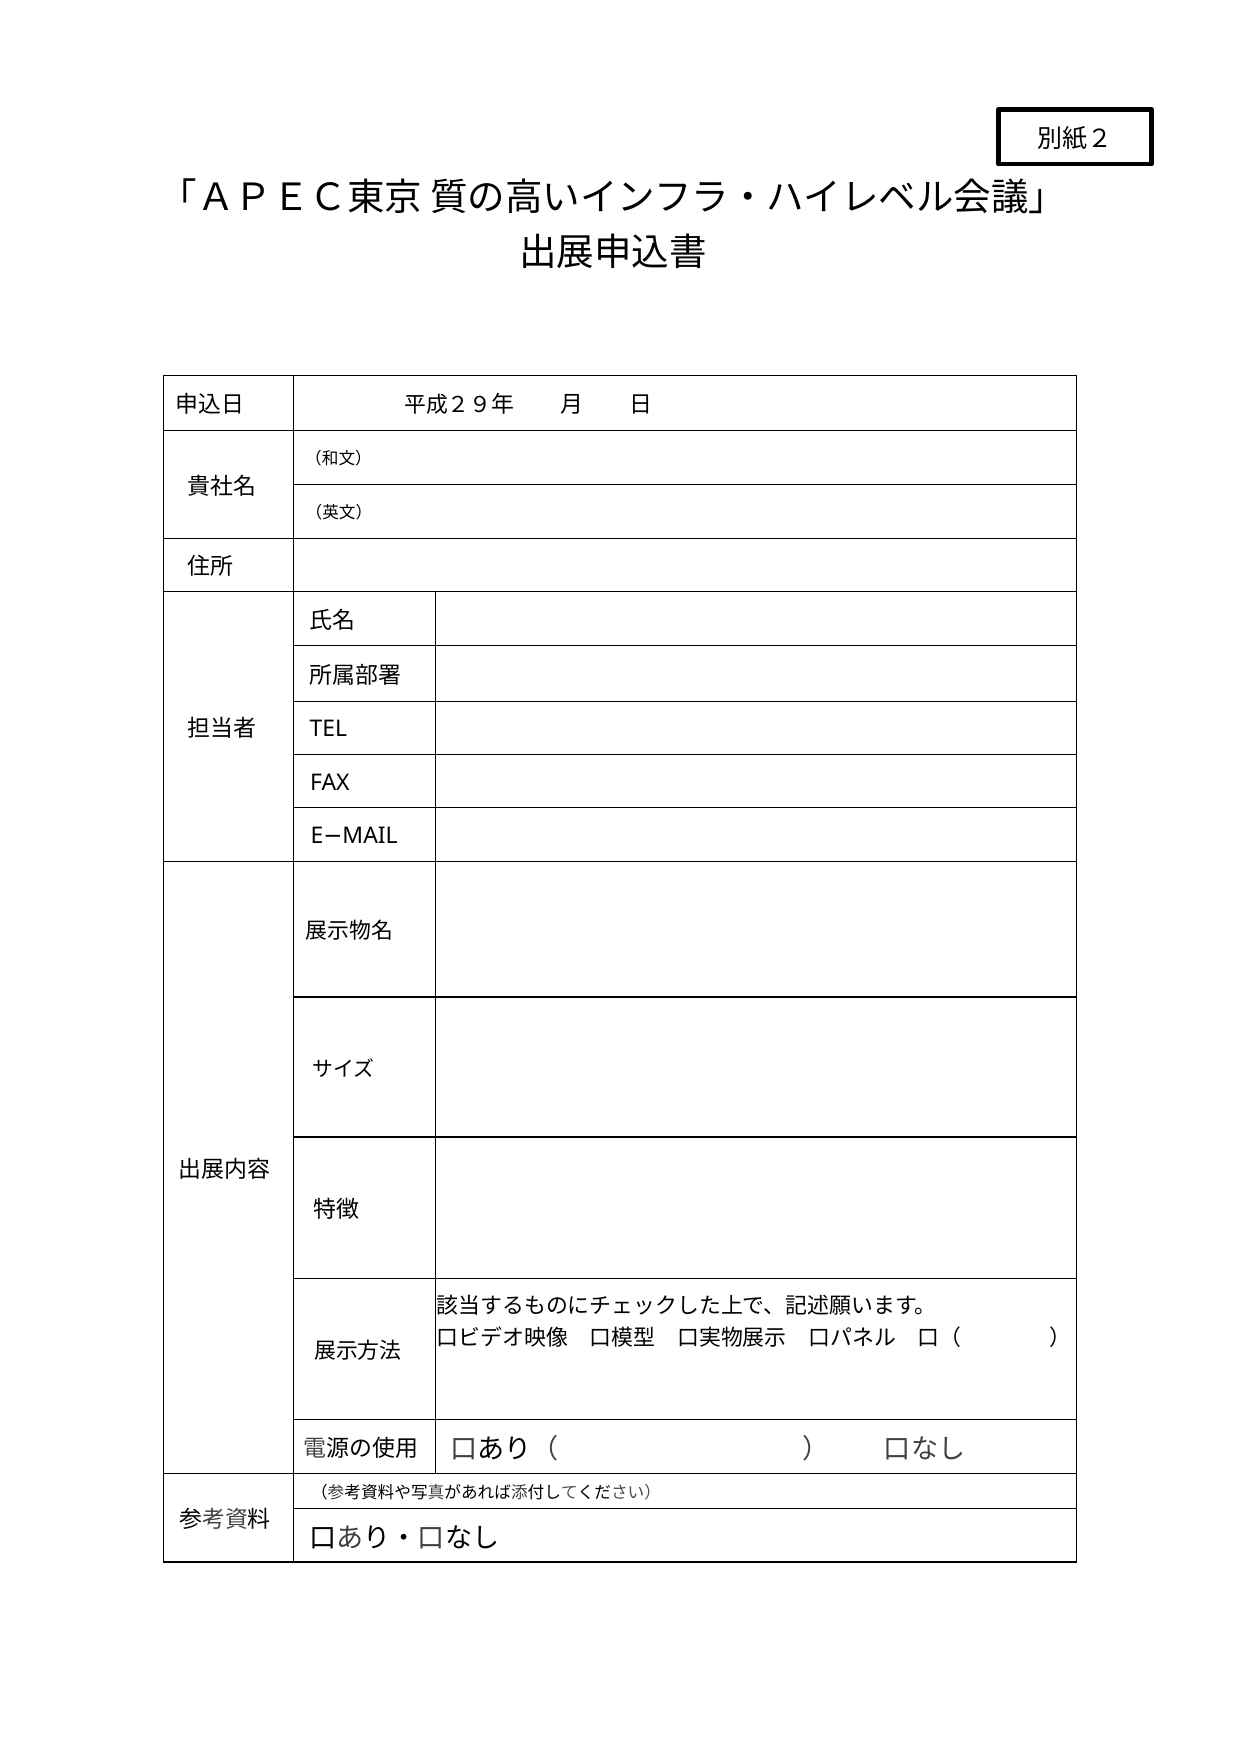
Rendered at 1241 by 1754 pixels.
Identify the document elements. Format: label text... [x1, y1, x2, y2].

table_cell [294, 539, 1076, 591]
table_cell [436, 702, 1076, 754]
table_cell 氏名 [294, 592, 435, 645]
table_cell （英文） [294, 485, 1076, 538]
table_cell （参考資料や写真があれば添付してください） [294, 1474, 1076, 1508]
table_cell （和文） [294, 431, 1076, 484]
table_cell 住所 [164, 539, 293, 591]
table_cell 展示方法 [294, 1279, 435, 1419]
table_header 申込日 [164, 376, 293, 430]
table_header 平成２９年 月 日 [294, 376, 1076, 430]
table_cell [436, 862, 1076, 996]
table_cell [436, 1138, 1076, 1278]
table_cell [436, 808, 1076, 861]
table_cell TEL [294, 702, 435, 754]
table_cell 担当者 [164, 592, 293, 861]
table_cell 参考資料 [164, 1474, 293, 1561]
table_cell 該当するものにチェックした上で、記述願います。 口ビデオ映像 口模型 口実物展示 口パネル 口（ ） [436, 1279, 1076, 1419]
table_cell 出展内容 [164, 862, 293, 1473]
table_cell サイズ [294, 998, 435, 1136]
table_cell 口あり（ ） 口なし [436, 1420, 1076, 1473]
table_cell 所属部署 [294, 646, 435, 701]
table_cell E−MAIL [294, 808, 435, 861]
table_cell 特徴 [294, 1138, 435, 1278]
table_cell FAX [294, 755, 435, 807]
table_cell 口あり・口なし [294, 1509, 1076, 1561]
table_cell 貴社名 [164, 431, 293, 538]
table_cell 電源の使用 [294, 1420, 435, 1473]
table_cell [436, 755, 1076, 807]
table_cell 展示物名 [294, 862, 435, 996]
table_cell [436, 592, 1076, 645]
table_cell [436, 998, 1076, 1136]
table_cell [436, 646, 1076, 701]
